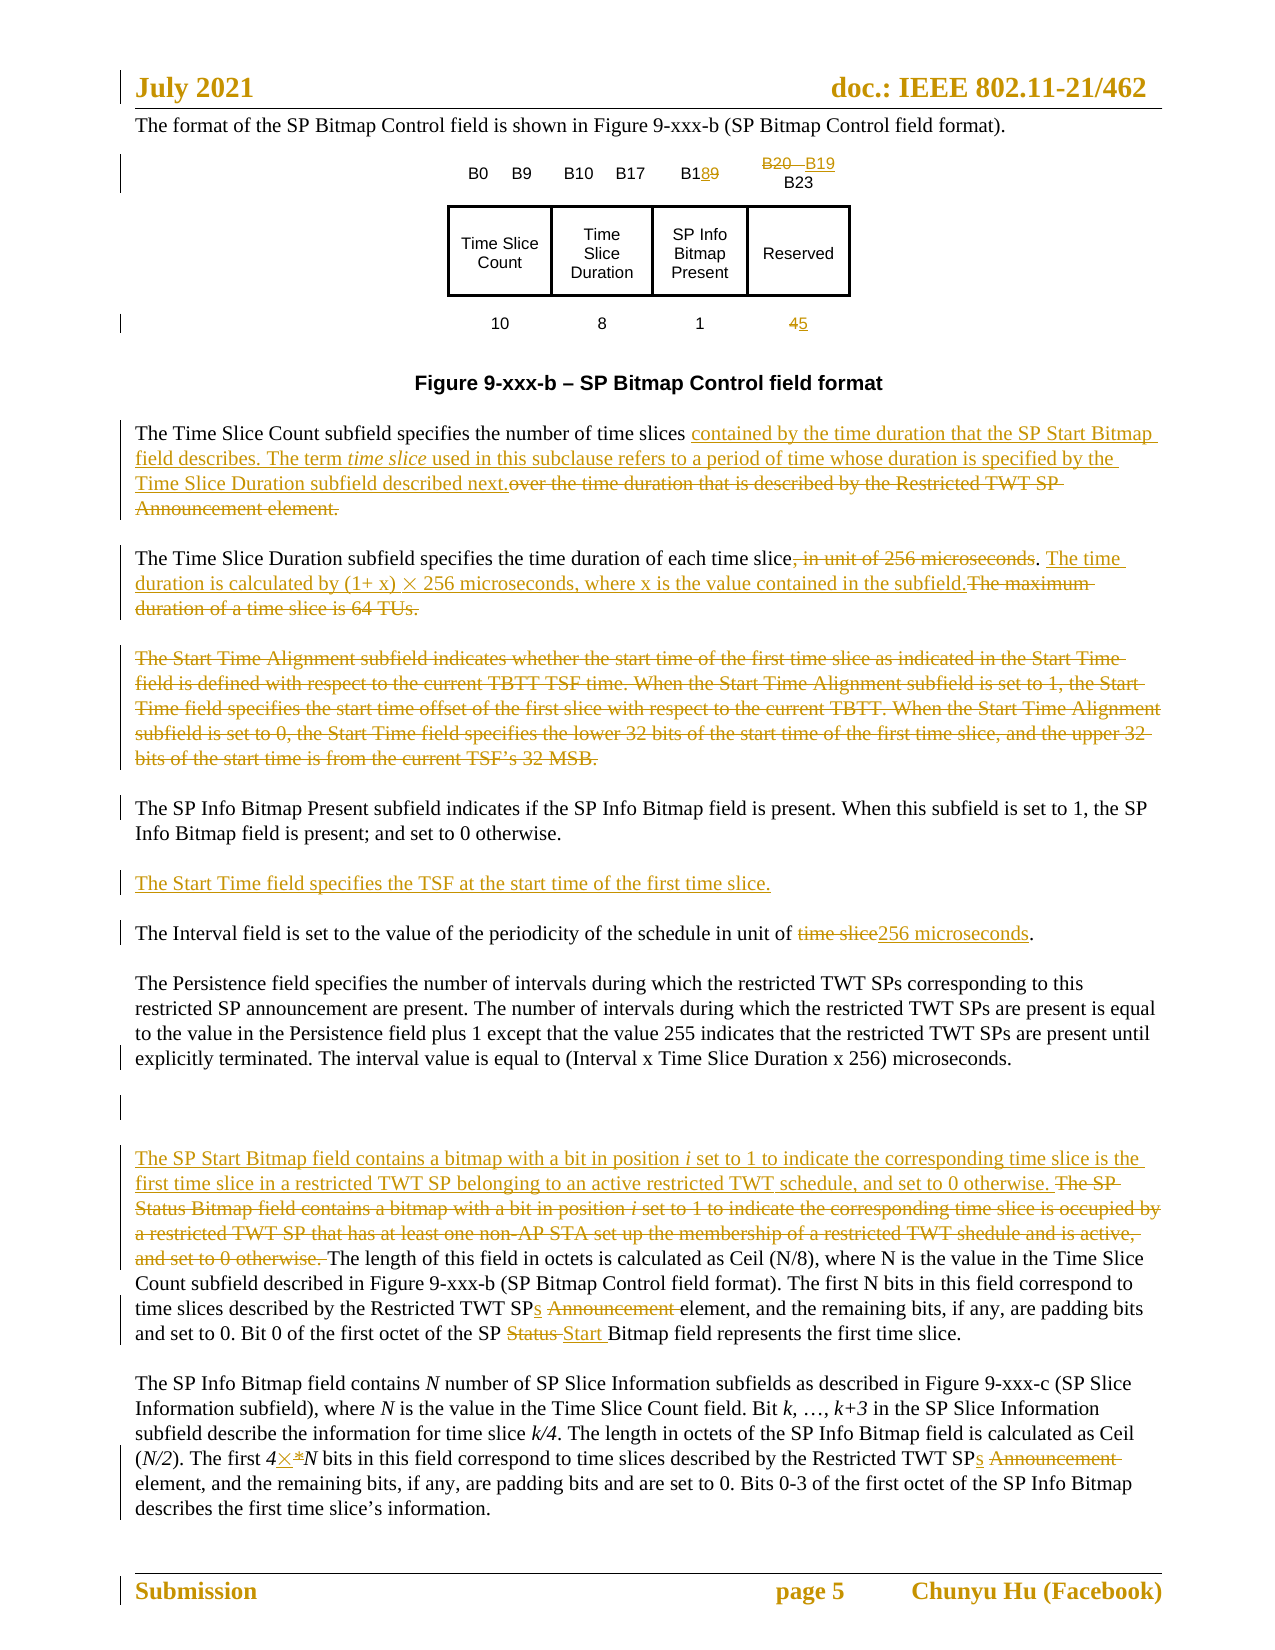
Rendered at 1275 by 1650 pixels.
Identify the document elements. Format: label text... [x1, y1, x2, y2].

text Figure 9-xxx-b – SP Bitmap Control field format [135, 370, 1162, 395]
text The Time Slice Duration subfield specifies the time duration of each time slice. [135, 545, 1162, 620]
text The SP Info Bitmap Present subfield indicates if the SP Info Bitmap field is present. When this subfield is set to 1, the SP Info Bitmap field is present; and set to 0 otherwise. [135, 795, 1162, 845]
text The Time Slice Count subfield specifies the number of time slices [135, 420, 1162, 520]
text The Interval field is set to the value of the periodicity of the schedule in unit of . [135, 920, 1162, 945]
table_header B10 B17 [551, 138, 652, 205]
text The format of the SP Bitmap Control field is shown in Figure 9-xxx-b (SP Bitmap Control field format). [135, 112, 1162, 137]
table_cell SP Info Bitmap Present [654, 208, 746, 294]
table_cell 8 [551, 297, 652, 345]
table_header B1 [653, 138, 747, 205]
table_cell 1 [653, 297, 747, 345]
text The length of this field in octets is calculated as Ceil (N/8), where N is the value in the Time Slice Count subfield described in Figure 9-xxx-b (SP Bitmap Control field format). The first N bits in this field correspond to time slices described by the Restricted TWT SP element, and the remaining bits, if any, are padding bits and set to 0. Bit 0 of the first octet of the SP Bitmap field represents the first time slice. [135, 1145, 1162, 1345]
table_cell 10 [448, 297, 551, 345]
text The Persistence field specifies the number of intervals during which the restricted TWT SPs corresponding to this restricted SP announcement are present. The number of intervals during which the restricted TWT SPs are present is equal to the value in the Persistence field plus 1 except that the value 255 indicates that the restricted TWT SPs are present until explicitly terminated. The interval value is equal to (Interval x Time Slice Duration x 256) microseconds. [135, 970, 1162, 1070]
table_header B0 B9 [448, 138, 551, 205]
table_cell Reserved [749, 208, 848, 294]
text The SP Info Bitmap field contains N number of SP Slice Information subfields as described in Figure 9-xxx-c (SP Slice Information subfield), where N is the value in the Time Slice Count field. Bit k, …, k+3 in the SP Slice Information subfield describe the information for time slice k/4. The length in octets of the SP Info Bitmap field is calculated as Ceil (N/2). The first 4N bits in this field correspond to time slices described by the Restricted TWT SP element, and the remaining bits, if any, are padding bits and are set to 0. Bits 0-3 of the first octet of the SP Info Bitmap describes the first time slice’s information. [135, 1370, 1162, 1520]
table_header B23 [747, 138, 849, 205]
table_cell Time Slice Duration [553, 208, 651, 294]
table_cell Time Slice Count [450, 208, 550, 294]
table_cell [747, 297, 849, 345]
